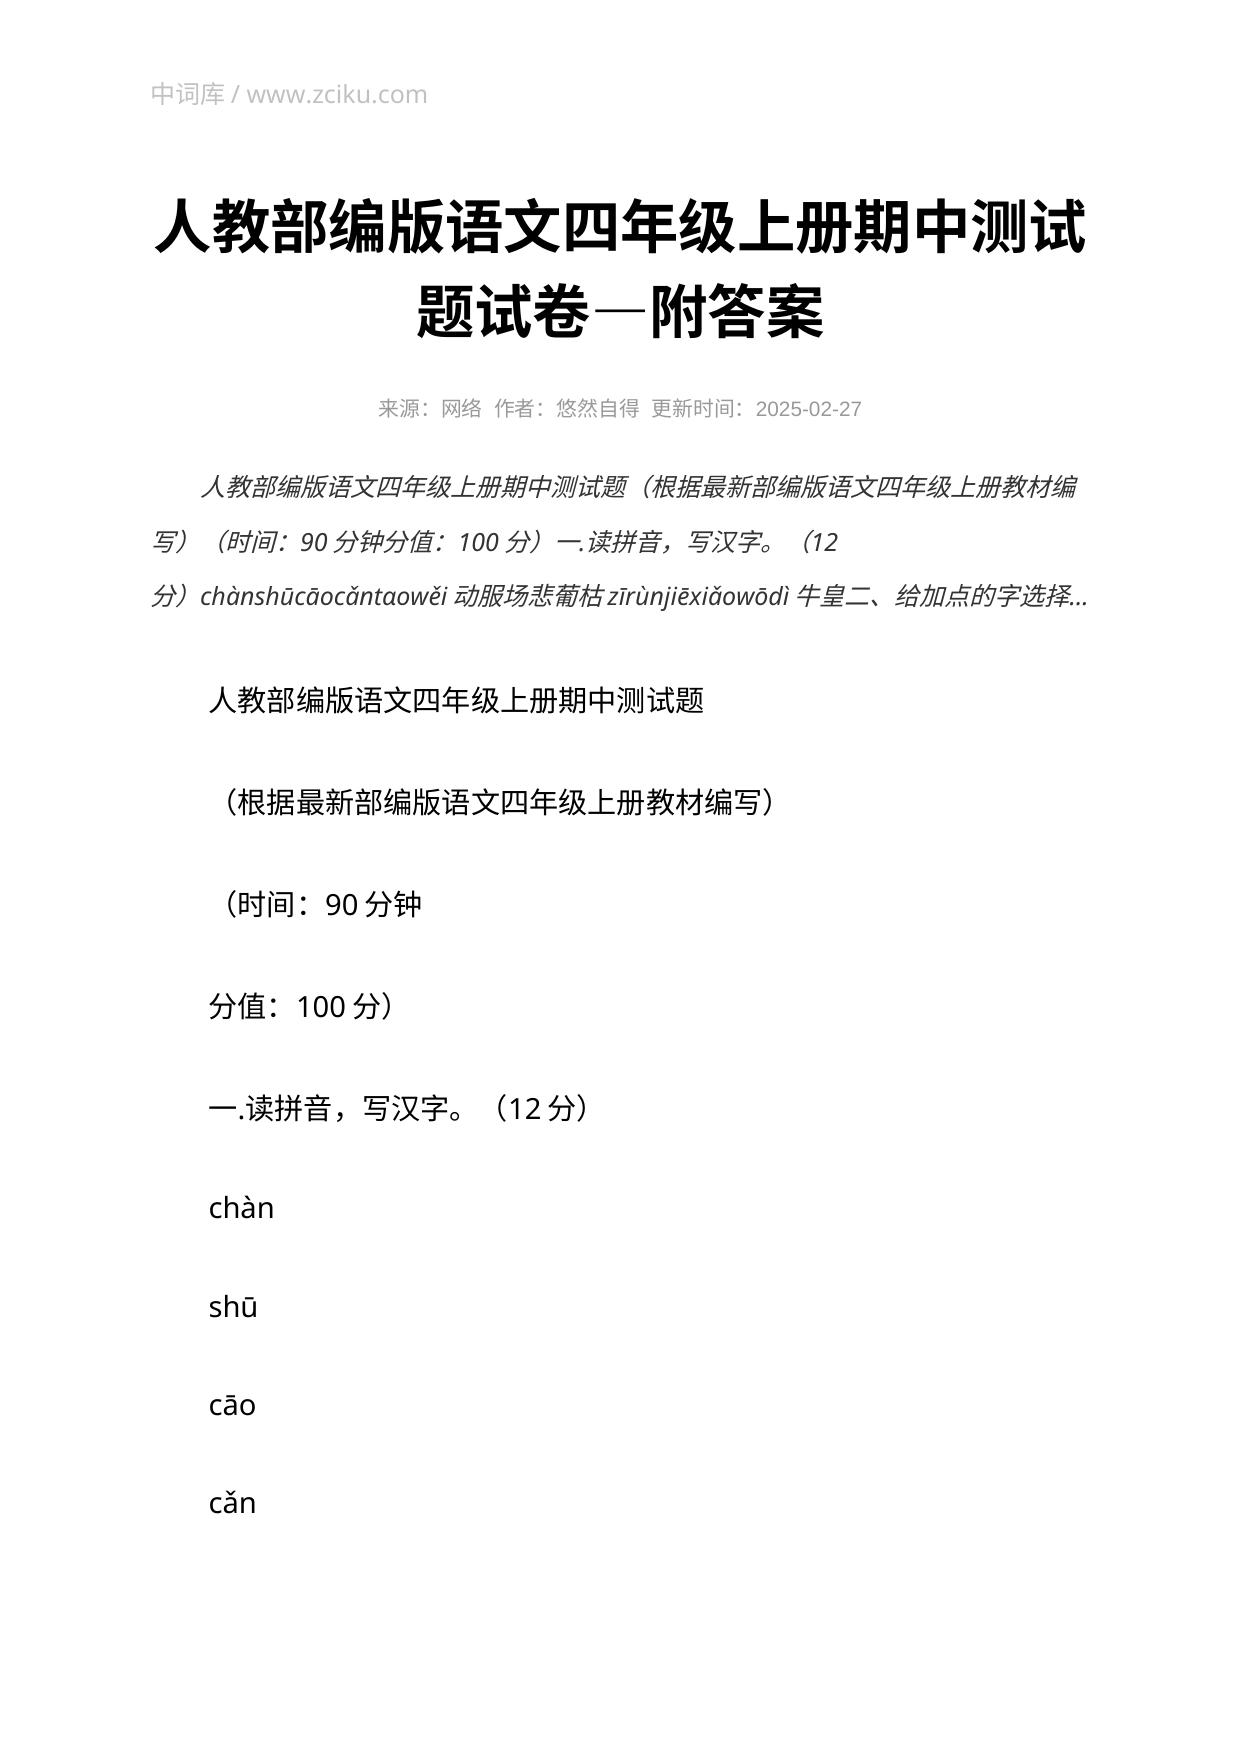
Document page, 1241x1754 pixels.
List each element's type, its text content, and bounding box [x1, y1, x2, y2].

text 人教部编版语文四年级上册期中测试题 [150, 678, 1090, 720]
text shū [150, 1286, 1090, 1326]
text chàn [150, 1187, 1090, 1227]
text （根据最新部编版语文四年级上册教材编写） [150, 780, 1090, 822]
text 人教部编版语文四年级上册期中测试题（根据最新部编版语文四年级上册教材编写）（时间：90分钟分值：100分）一.读拼音，写汉字。（12分）chànshūcāocǎntɑowěi动服场悲葡枯zīrùnjiēxiǎowōdì牛皇二、给加点的字选择... [150, 468, 1090, 613]
text （时间：90分钟 [150, 881, 1090, 924]
text 分值：100分） [150, 983, 1090, 1026]
text cǎn [150, 1483, 1090, 1522]
text cāo [150, 1384, 1090, 1424]
text 一.读拼音，写汉字。（12分） [150, 1085, 1090, 1128]
text 来源：网络 作者：悠然自得 更新时间：2025-02-27 [150, 397, 1090, 421]
subtitle 人教部编版语文四年级上册期中测试题试卷—附答案 [150, 181, 1090, 350]
